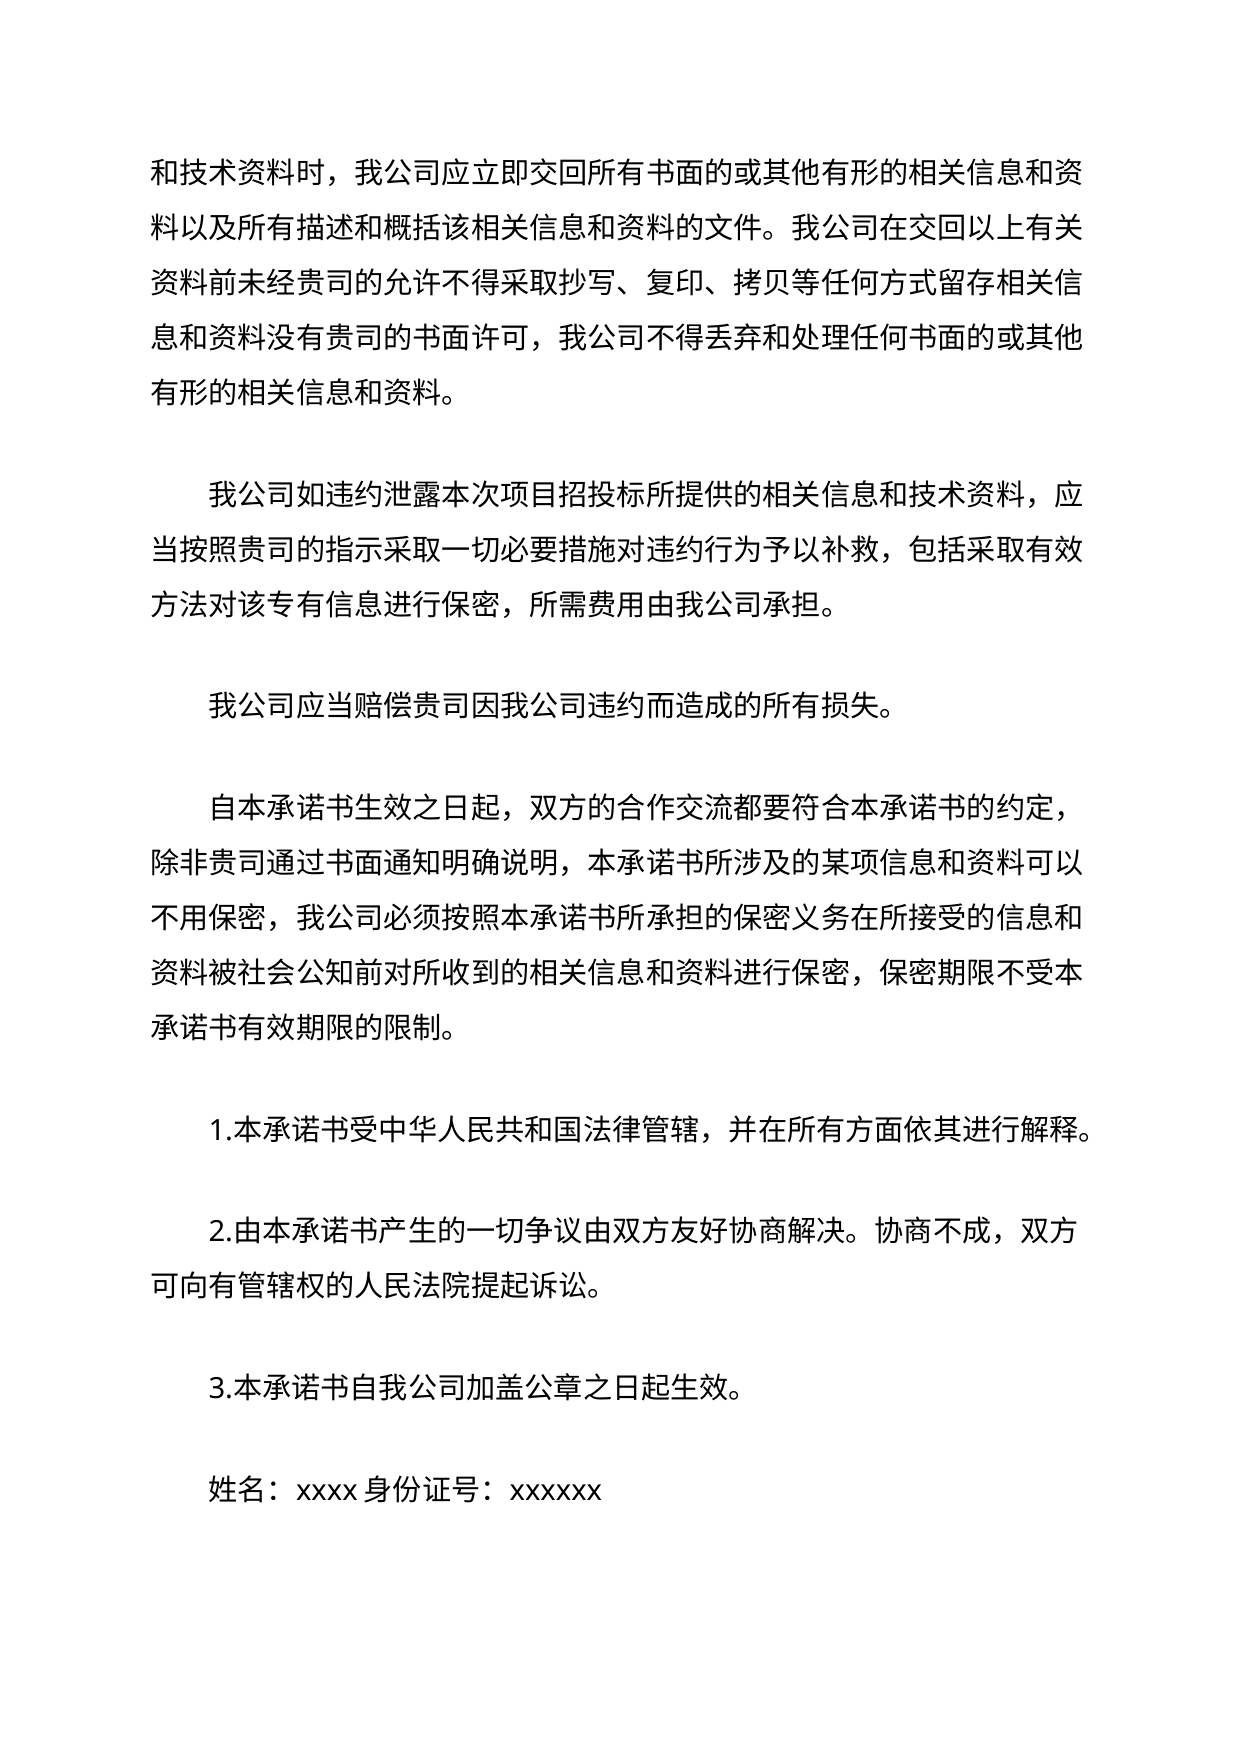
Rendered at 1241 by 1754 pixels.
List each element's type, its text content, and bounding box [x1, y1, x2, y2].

text 我公司应当赔偿贵司因我公司违约而造成的所有损失。 [150, 683, 1090, 725]
text 姓名：xxxx身份证号：xxxxxx [150, 1467, 1090, 1509]
text 1.本承诺书受中华人民共和国法律管辖，并在所有方面依其进行解释。 [150, 1106, 1090, 1148]
text 自本承诺书生效之日起，双方的合作交流都要符合本承诺书的约定，除非贵司通过书面通知明确说明，本承诺书所涉及的某项信息和资料可以不用保密，我公司必须按照本承诺书所承担的保密义务在所接受的信息和资料被社会公知前对所收到的相关信息和资料进行保密，保密期限不受本承诺书有效期限的限制。 [150, 785, 1090, 1047]
text 2.由本承诺书产生的一切争议由双方友好协商解决。协商不成，双方可向有管辖权的人民法院提起诉讼。 [150, 1208, 1090, 1305]
text 我公司如违约泄露本次项目招投标所提供的相关信息和技术资料，应当按照贵司的指示采取一切必要措施对违约行为予以补救，包括采取有效方法对该专有信息进行保密，所需费用由我公司承担。 [150, 471, 1090, 623]
text 3.本承诺书自我公司加盖公章之日起生效。 [150, 1365, 1090, 1407]
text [150, 150, 1090, 412]
